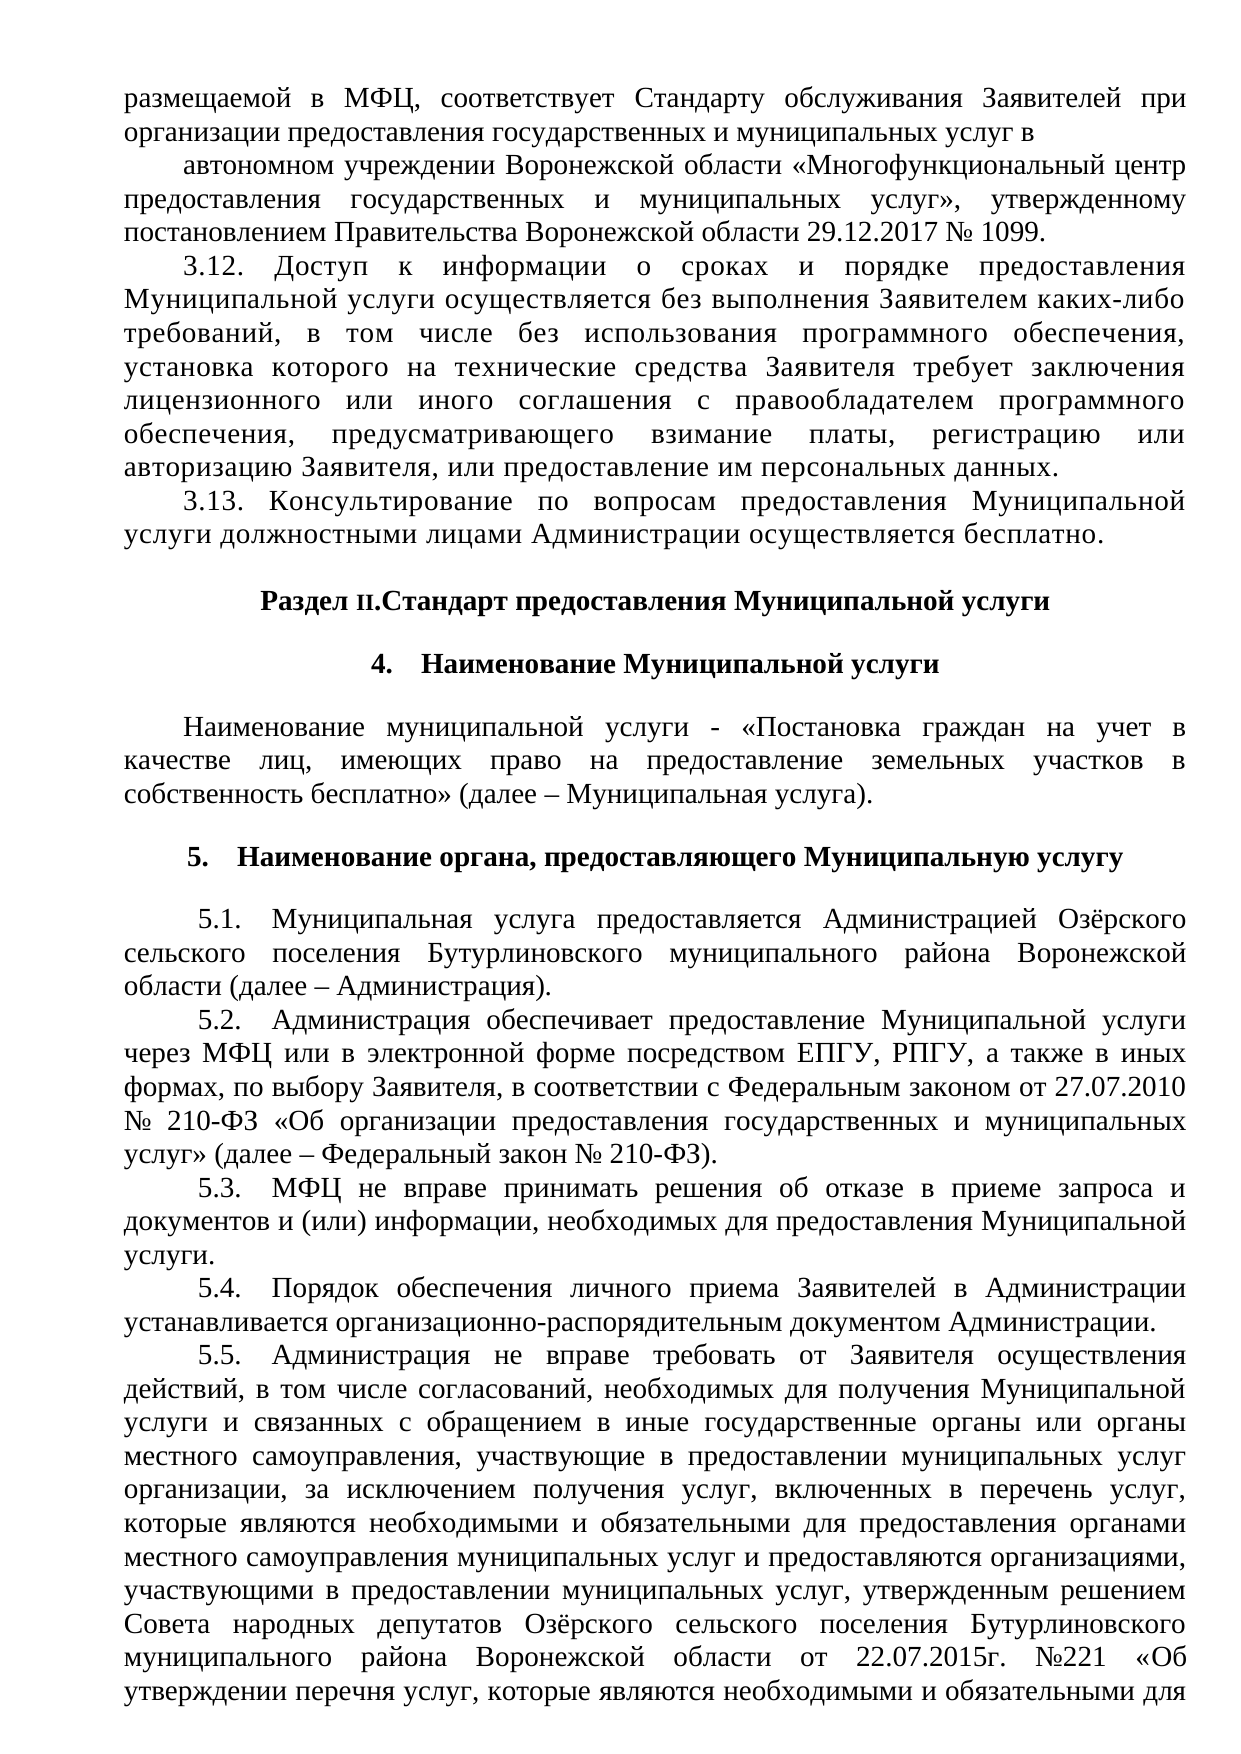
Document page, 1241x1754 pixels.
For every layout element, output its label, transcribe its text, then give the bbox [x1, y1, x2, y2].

text 3.13. Консультирование по вопросам предоставления Муниципальной услуги должностными лицами Администрации осуществляется бесплатно. [124, 483, 1187, 550]
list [124, 1337, 1187, 1706]
list Муниципальная услуга предоставляется Администрацией Озёрского сельского поселения Бутурлиновского муниципального района Воронежской области (далее – Администрация). [124, 901, 1187, 1002]
list Администрация обеспечивает предоставление Муниципальной услуги через МФЦ или в электронной форме посредством ЕПГУ, РПГУ, а также в иных формах, по выбору Заявителя, в соответствии с Федеральным законом от 27.07.2010 № 210-ФЗ «Об организации предоставления государственных и муниципальных услуг» (далее – Федеральный закон № 210-ФЗ). [124, 1002, 1187, 1170]
text Наименование муниципальной услуги - «Постановка граждан на учет в качестве лиц, имеющих право на предоставление земельных участков в собственность бесплатно» (далее – Муниципальная услуга). [124, 709, 1187, 809]
text 3.12. Доступ к информации о сроках и порядке предоставления Муниципальной услуги осуществляется без выполнения Заявителем каких-либо требований, в том числе без использования программного обеспечения, установка которого на технические средства Заявителя требует заключения лицензионного или иного соглашения с правообладателем программного обеспечения, предусматривающего взимание платы, регистрацию или авторизацию Заявителя, или предоставление им персональных данных. [124, 248, 1187, 483]
list Наименование Муниципальной услуги [124, 646, 1187, 680]
list Наименование органа, предоставляющего Муниципальную услугу [124, 839, 1187, 872]
text автономном учреждении Воронежской области «Многофункциональный центр предоставления государственных и муниципальных услуг», утвержденному постановлением Правительства Воронежской области 29.12.2017 № 1099. [124, 147, 1187, 248]
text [124, 80, 1187, 147]
text Раздел ii.Стандарт предоставления Муниципальной услуги [124, 583, 1187, 617]
list Порядок обеспечения личного приема Заявителей в Администрации устанавливается организационно-распорядительным документом Администрации. [124, 1270, 1187, 1337]
list МФЦ не вправе принимать решения об отказе в приеме запроса и документов и (или) информации, необходимых для предоставления Муниципальной услуги. [124, 1170, 1187, 1270]
